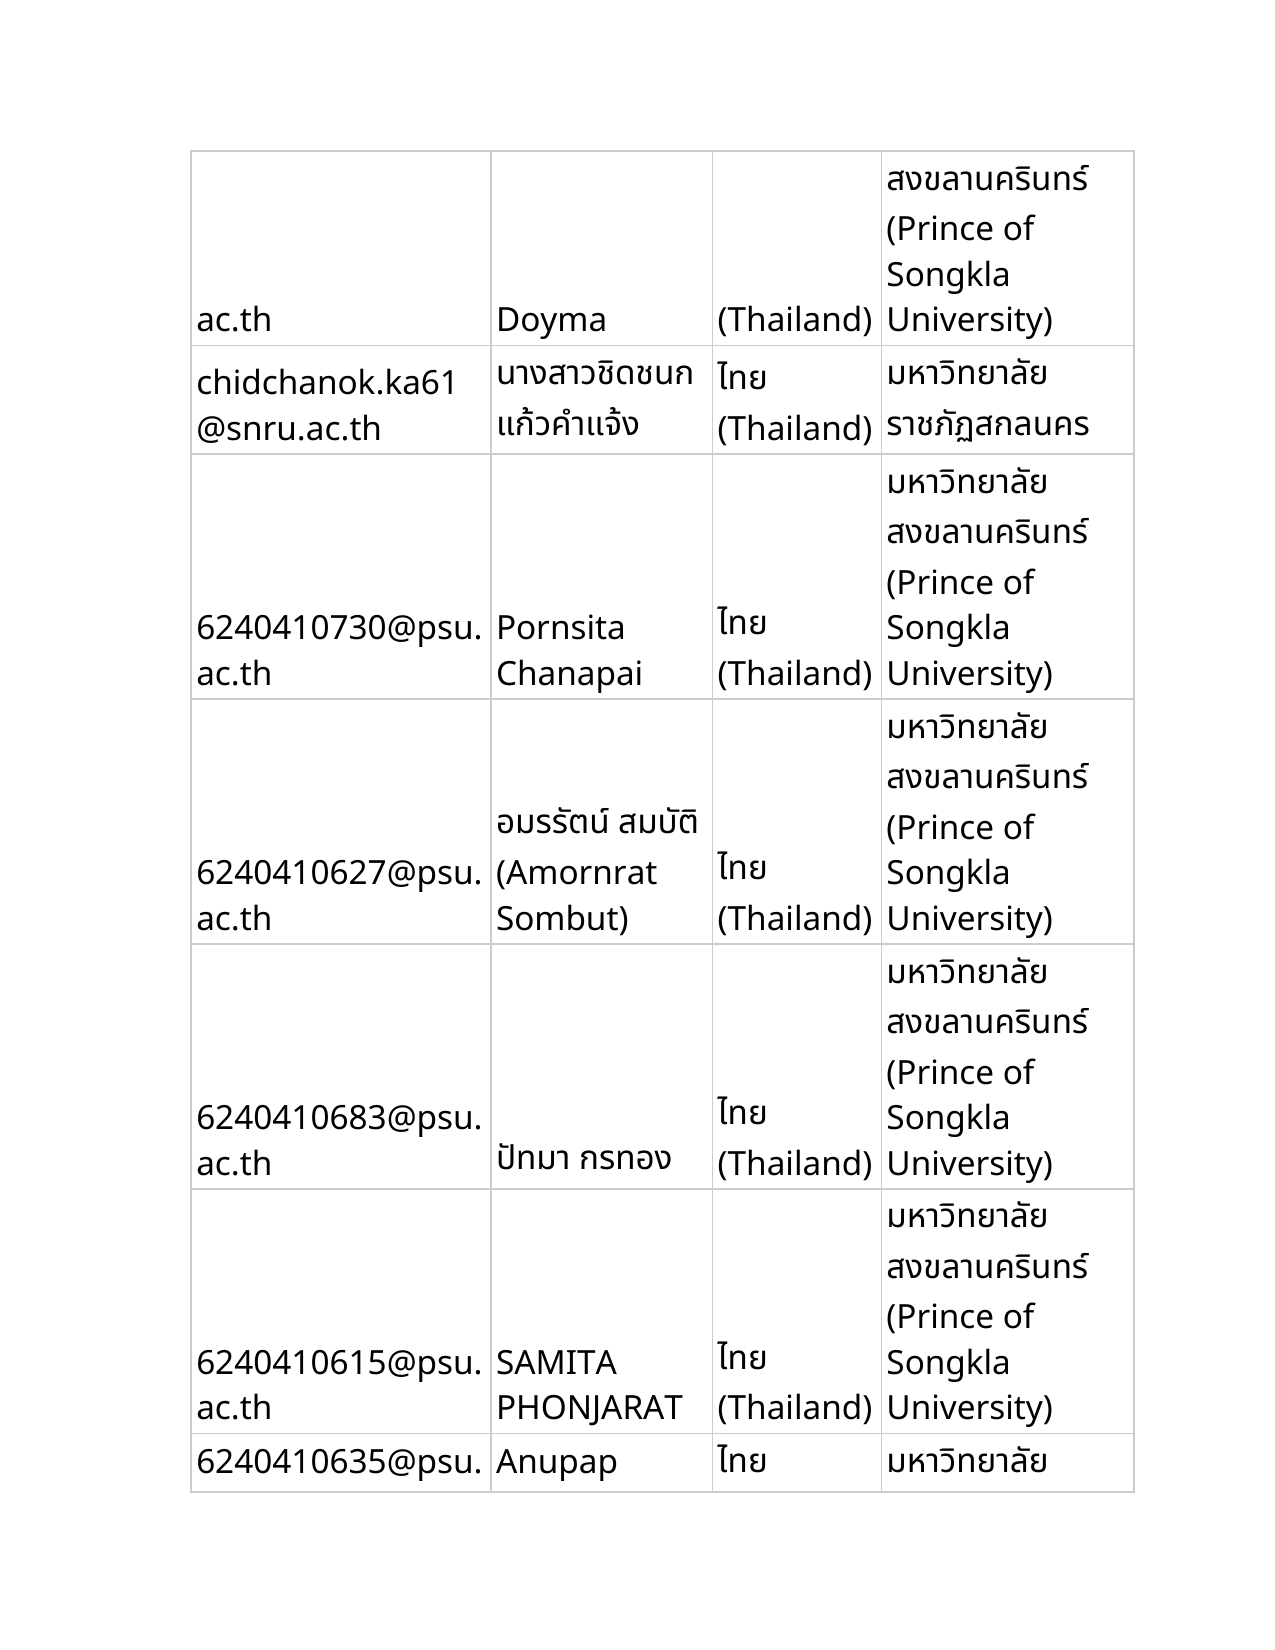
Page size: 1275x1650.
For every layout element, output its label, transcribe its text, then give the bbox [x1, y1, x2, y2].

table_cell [192, 1434, 490, 1491]
table_cell 6240410627@psu.ac.th [192, 700, 490, 943]
table_cell นางสาวชิดชนก แก้วคำแจ้ง [492, 346, 712, 453]
table_cell ไทย (Thailand) [713, 1190, 881, 1433]
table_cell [882, 152, 1133, 344]
table_cell ไทย (Thailand) [713, 700, 881, 943]
table_cell มหาวิทยาลัยสงขลานครินทร์ (Prince of Songkla University) [882, 700, 1133, 943]
table_cell Husnee Doyma [492, 152, 712, 344]
table_cell มหาวิทยาลัยราชภัฏสกลนคร [882, 346, 1133, 453]
table_cell มหาวิทยาลัยสงขลานครินทร์ (Prince of Songkla University) [882, 945, 1133, 1188]
table_cell Pornsita Chanapai [492, 455, 712, 698]
table_cell มหาวิทยาลัยสงขลานครินทร์ (Prince of Songkla University) [882, 455, 1133, 698]
table_cell chidchanok.ka61@snru.ac.th [192, 346, 490, 453]
table_cell อมรรัตน์ สมบัติ (Amornrat Sombut) [492, 700, 712, 943]
table_cell ไทย (Thailand) [713, 945, 881, 1188]
table_cell ไทย (Thailand) [713, 152, 881, 344]
table_cell ไทย (Thailand) [713, 455, 881, 698]
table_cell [882, 1434, 1133, 1491]
table_cell 6240410615@psu.ac.th [192, 1190, 490, 1433]
table_cell SAMITA PHONJARAT [492, 1190, 712, 1433]
table_cell Anupap Veladee [492, 1434, 712, 1491]
table_cell 6240410730@psu.ac.th [192, 455, 490, 698]
table_cell 6240410683@psu.ac.th [192, 945, 490, 1188]
table_cell ไทย (Thailand) [713, 1434, 881, 1491]
table_cell ไทย (Thailand) [713, 346, 881, 453]
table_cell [882, 1190, 1133, 1433]
table_cell ปัทมา กรทอง [492, 945, 712, 1188]
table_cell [192, 152, 490, 344]
